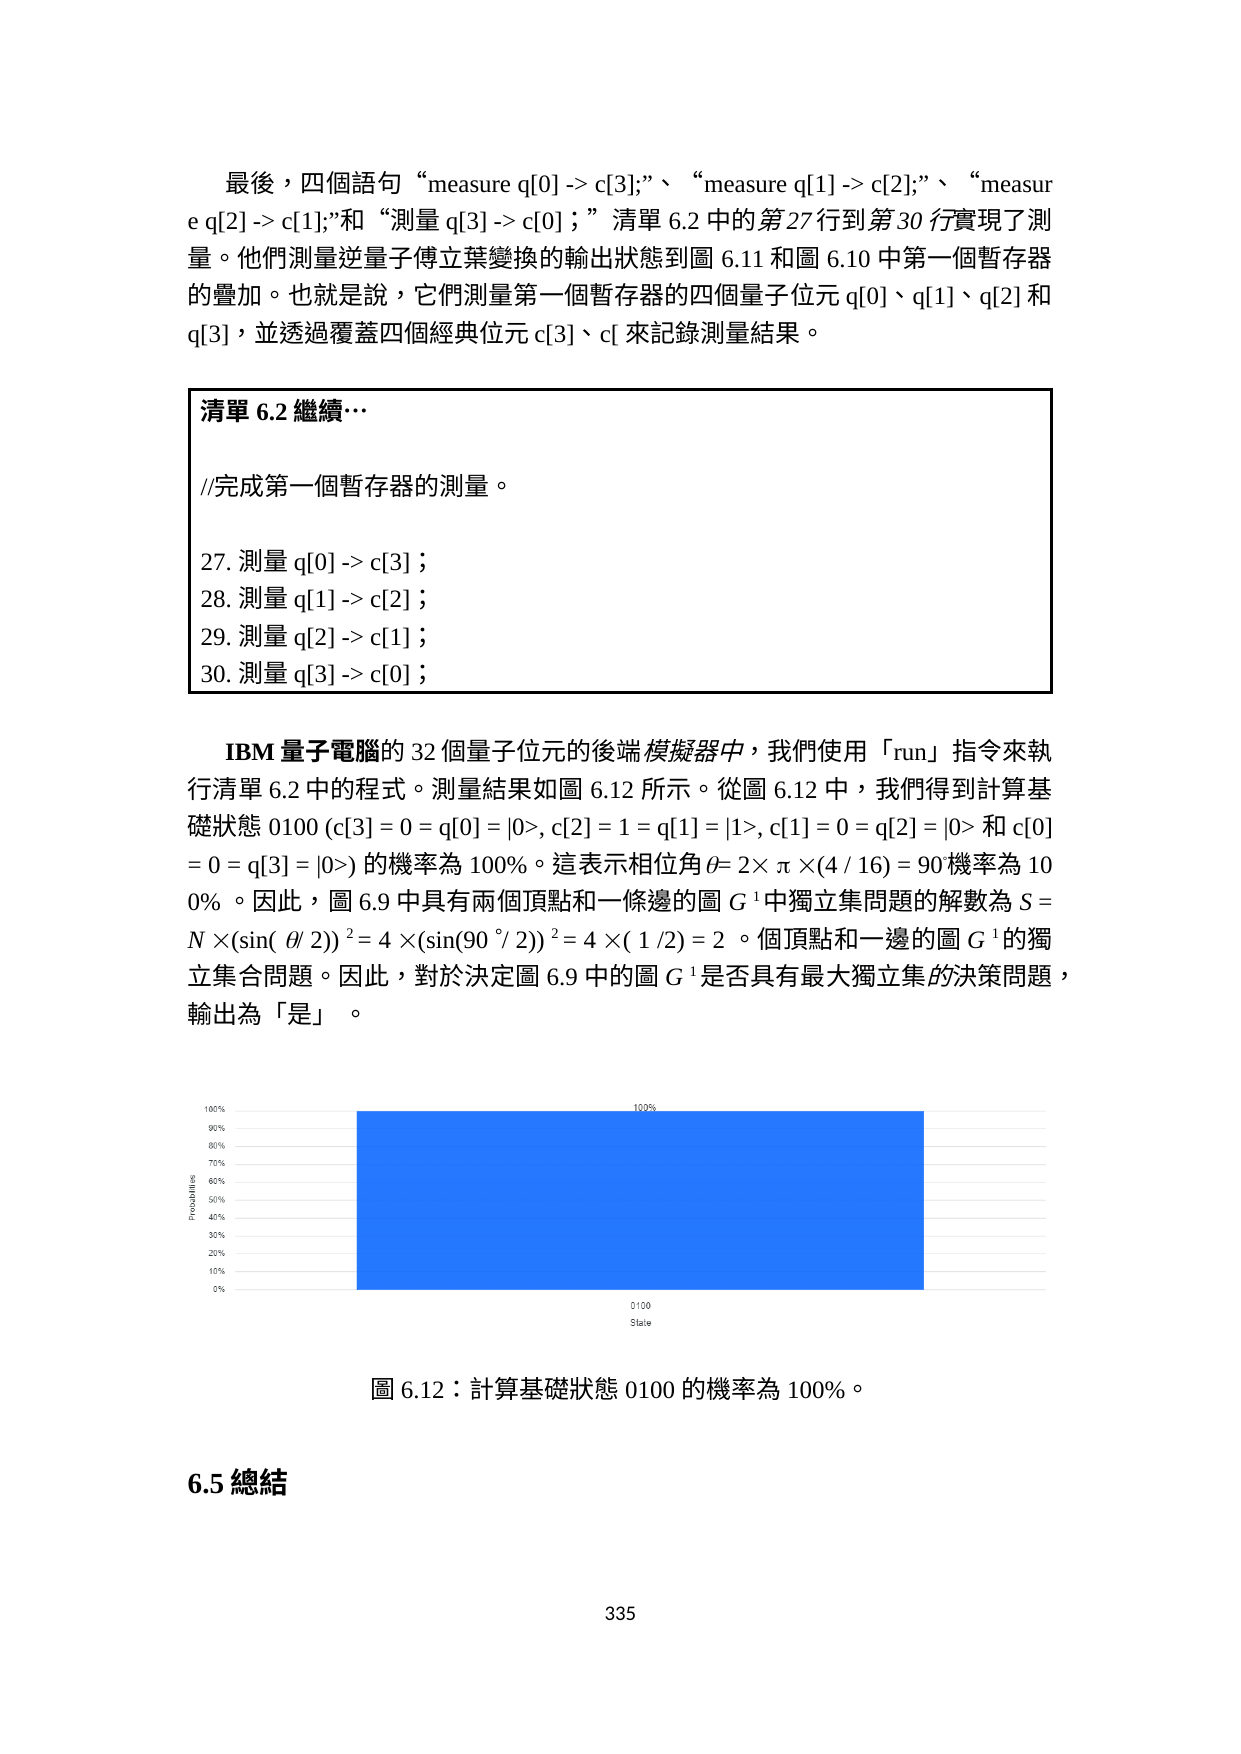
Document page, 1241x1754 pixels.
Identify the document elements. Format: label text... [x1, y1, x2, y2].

table_header 清單 6.2 繼續… //完成第一個暫存器的測量。 測量 q[0] -> c[3]； 測量 q[1] -> c[2]； 測量 q[2] -> c[1]； 測量 q[3] -> c[0]； [191, 391, 1050, 691]
text 最後，四個語句“measure q[0] -> c[3];”、“measure q[1] -> c[2];”、“measure q[2] -> c[1];”和“測量 q[3] -> c[0]；”清單 6.2 中的第 27行到第 30行實現了測量。他們測量逆量子傅立葉變換的輸出狀態到圖 6.11 和圖 6.10 中第一個暫存器的疊加。也就是說，它們測量第一個暫存器的四個量子位元q[0]、q[1]、q[2] 和q[3]，並透過覆蓋四個經典位元c[3]、c[ 來記錄測量結果。 [187, 162, 1053, 350]
text 6.5總結 [187, 1444, 1053, 1519]
picture [187, 1068, 1053, 1338]
text IBM量子電腦的32個量子位元的後端模擬器中，我們使用「run」指令來執行清單6.2中的程式。測量結果如圖 6.12 所示。從圖 6.12 中，我們得到計算基礎狀態 0100 (c[3] = 0 = q[0] = |0>, c[2] = 1 = q[1] = |1>, c[1] = 0 = q[2] = |0> 和c[0] = 0 = q[3] = |0>) 的機率為100%。這表示相位角= 2 (4 / 16) = 90機率為100% 。因此，圖 6.9 中具有兩個頂點和一條邊的圖G 1中獨立集問題的解數為S = N (sin( / 2)) 2 = 4 (sin(90 / 2)) 2 = 4 ( 1 /2) = 2 。個頂點和一邊的圖G 1的獨立集合問題。因此，對於決定圖 6.9 中的圖G 1是否具有最大獨立集的決策問題，輸出為「是」 。 [187, 731, 1053, 1031]
text 圖 6.12：計算基礎狀態 0100 的機率為 100%。 [187, 1369, 1053, 1406]
